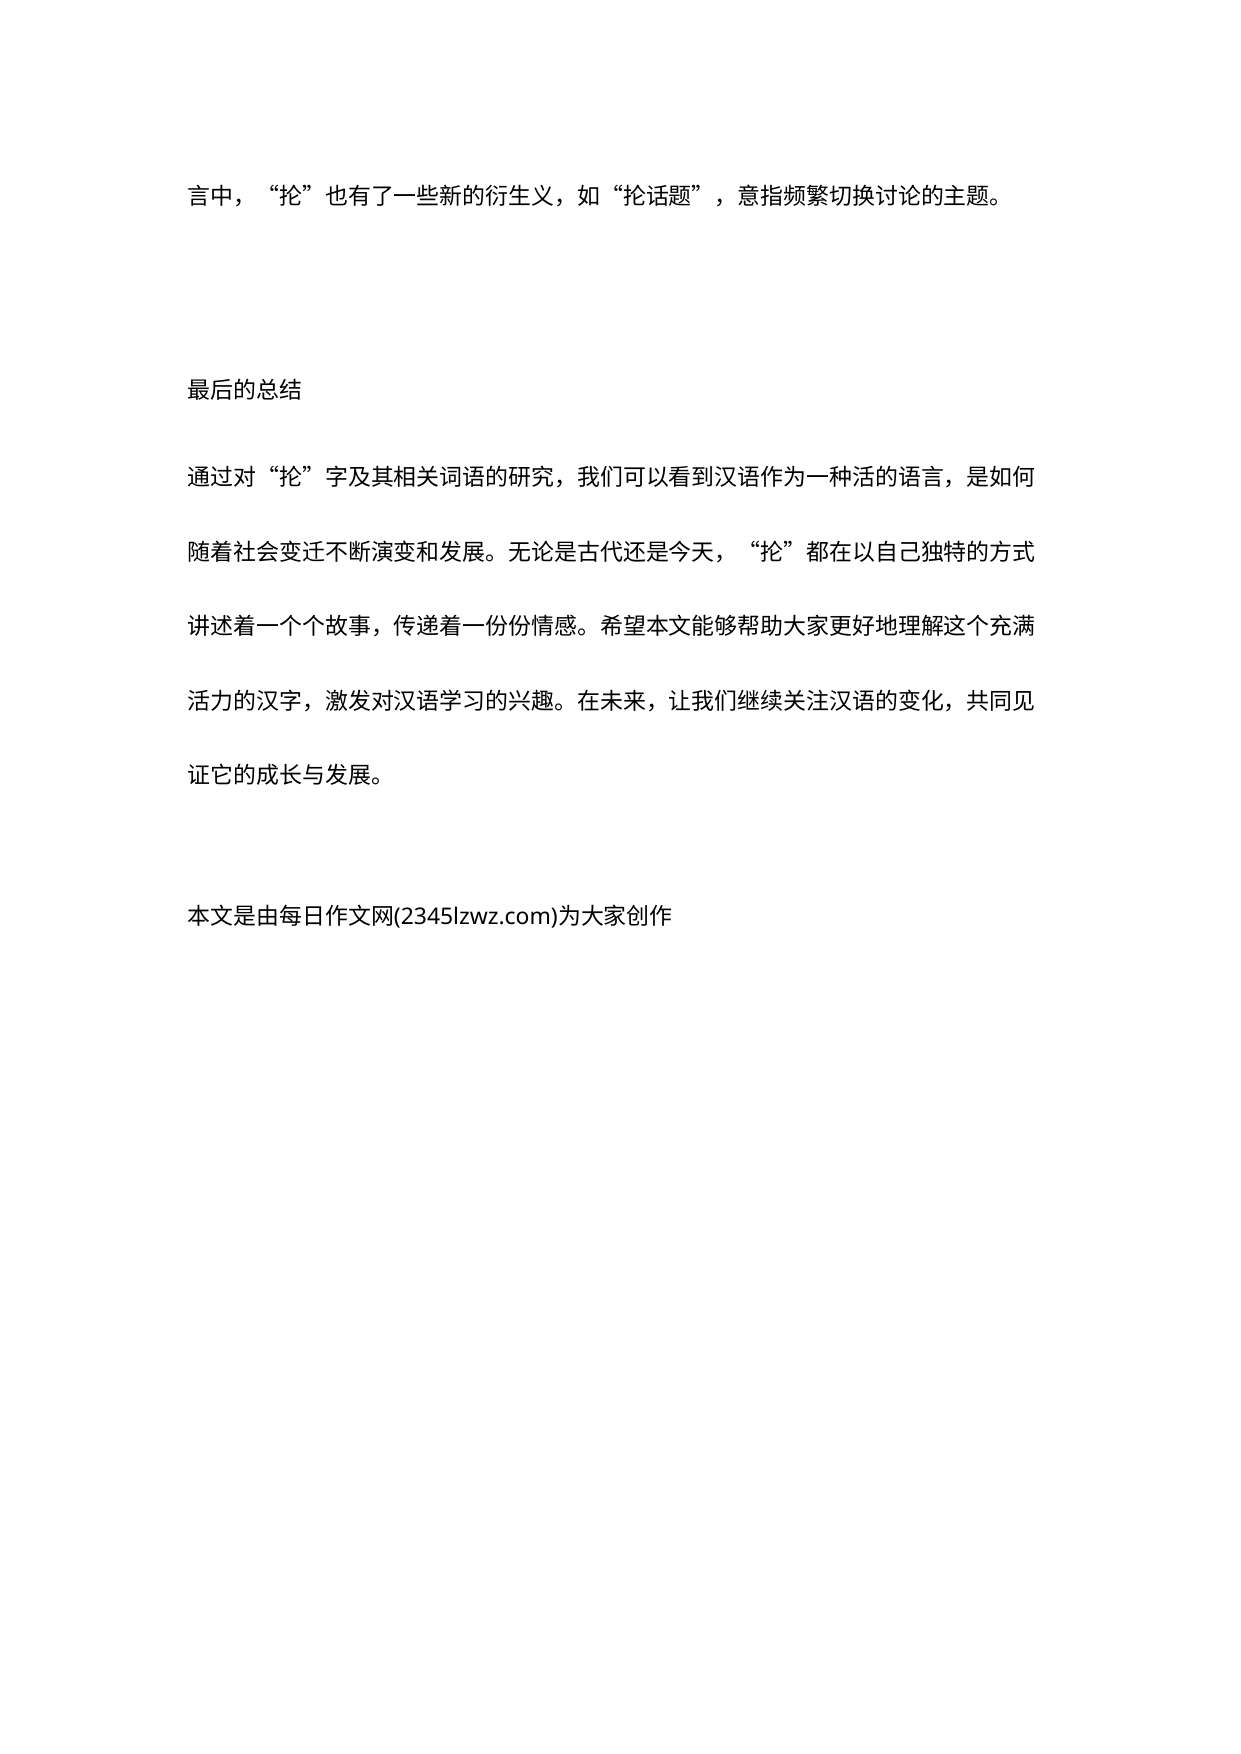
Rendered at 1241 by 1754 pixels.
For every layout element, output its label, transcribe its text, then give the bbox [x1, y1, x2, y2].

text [187, 162, 1053, 227]
text 通过对“抡”字及其相关词语的研究，我们可以看到汉语作为一种活的语言，是如何随着社会变迁不断演变和发展。无论是古代还是今天，“抡”都在以自己独特的方式讲述着一个个故事，传递着一份份情感。希望本文能够帮助大家更好地理解这个充满活力的汉字，激发对汉语学习的兴趣。在未来，让我们继续关注汉语的变化，共同见证它的成长与发展。 [187, 443, 1053, 807]
text 本文是由每日作文网(2345lzwz.com)为大家创作 [187, 882, 1053, 947]
text 最后的总结 [187, 356, 1053, 421]
